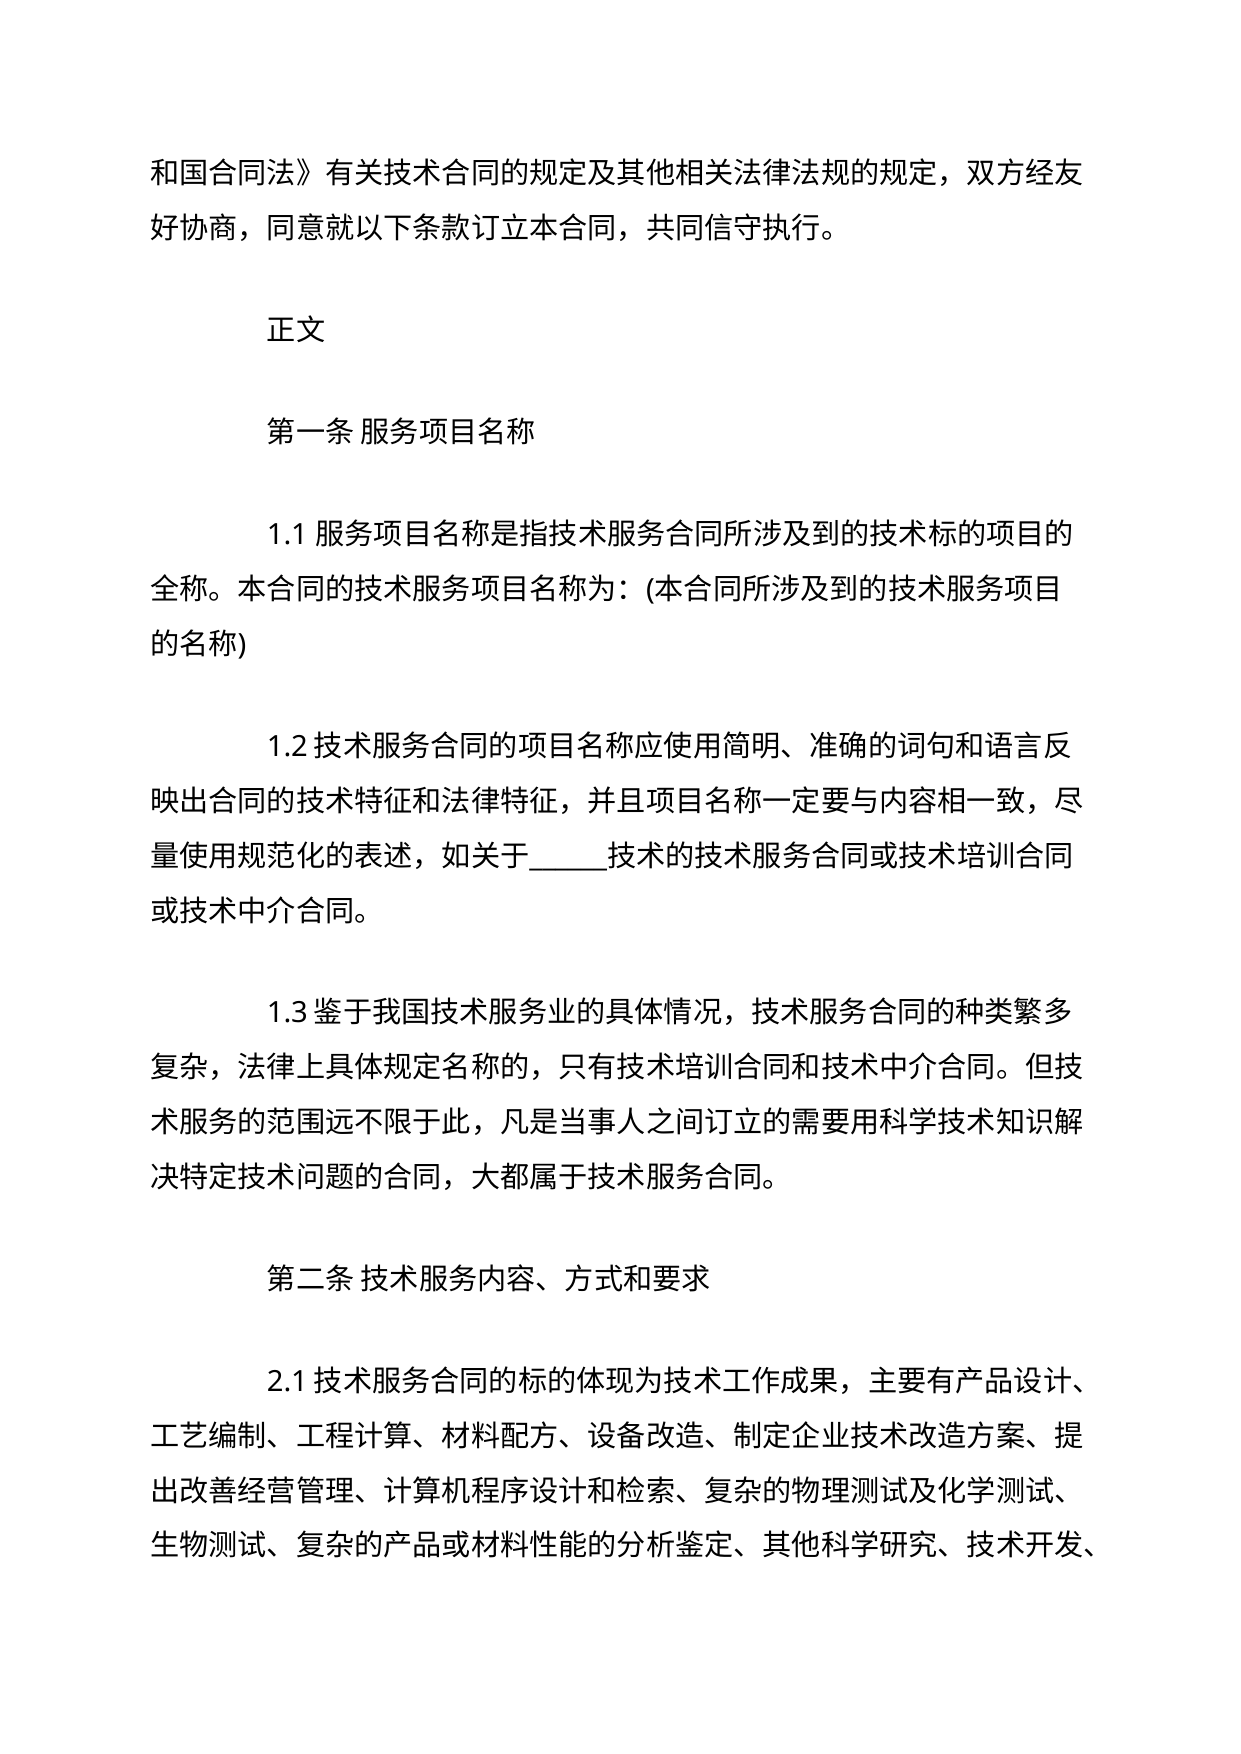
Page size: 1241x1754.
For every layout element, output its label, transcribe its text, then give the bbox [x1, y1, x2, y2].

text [150, 1357, 1090, 1564]
text 1.3鉴于我国技术服务业的具体情况，技术服务合同的种类繁多复杂，法律上具体规定名称的，只有技术培训合同和技术中介合同。但技术服务的范围远不限于此，凡是当事人之间订立的需要用科学技术知识解决特定技术问题的合同，大都属于技术服务合同。 [150, 989, 1090, 1196]
text 第二条 技术服务内容、方式和要求 [150, 1255, 1090, 1298]
text 第一条 服务项目名称 [150, 408, 1090, 451]
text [150, 150, 1090, 247]
text 1.2技术服务合同的项目名称应使用简明、准确的词句和语言反映出合同的技术特征和法律特征，并且项目名称一定要与内容相一致，尽量使用规范化的表述，如关于______技术的技术服务合同或技术培训合同或技术中介合同。 [150, 722, 1090, 929]
text 正文 [150, 307, 1090, 349]
text 1.1 服务项目名称是指技术服务合同所涉及到的技术标的项目的全称。本合同的技术服务项目名称为：(本合同所涉及到的技术服务项目的名称) [150, 510, 1090, 663]
